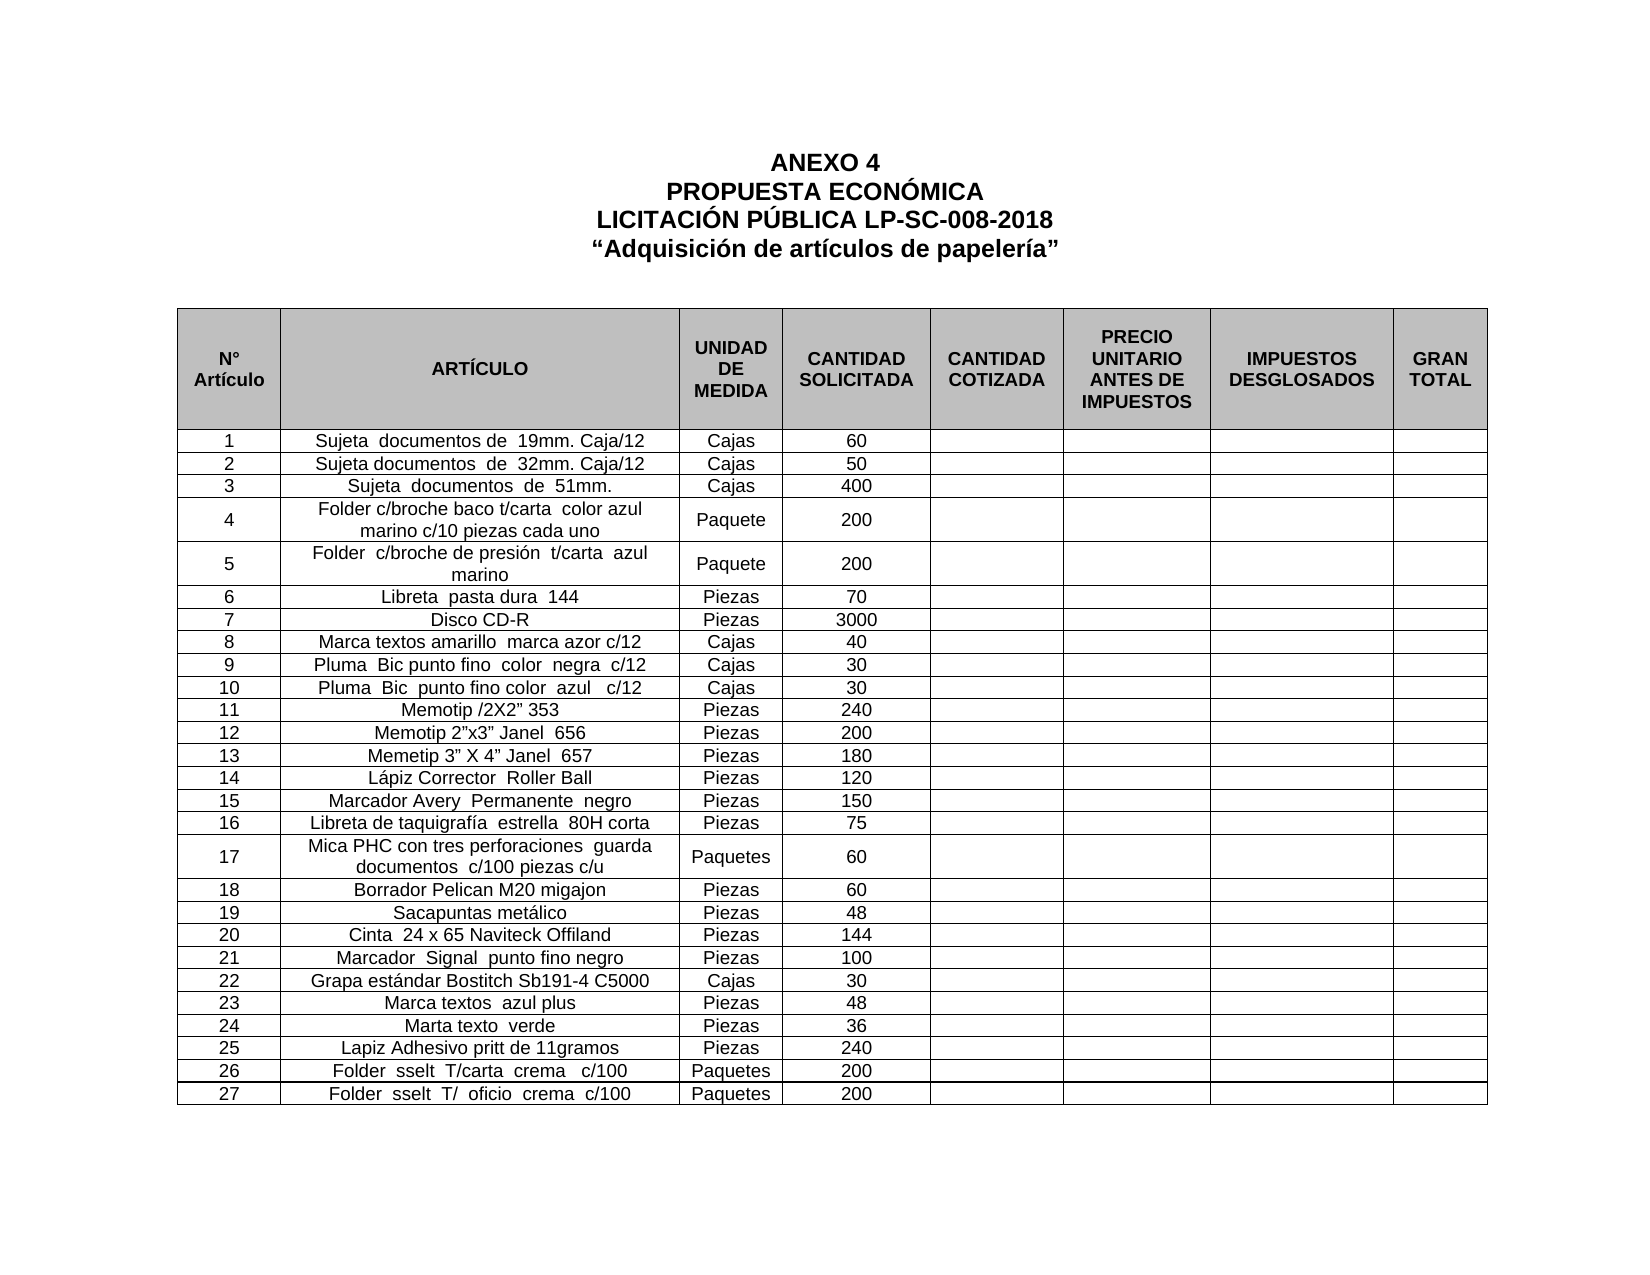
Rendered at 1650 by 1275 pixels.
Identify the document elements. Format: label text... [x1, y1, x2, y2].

table_cell 48 [783, 902, 930, 923]
table_cell [1211, 1037, 1393, 1059]
table_cell [1394, 744, 1487, 766]
table_cell Libreta de taquigrafía estrella 80H corta [281, 812, 679, 834]
table_cell 19 [178, 902, 280, 923]
table_cell [1064, 475, 1210, 497]
table_header PRECIO UNITARIO ANTES DE IMPUESTOS [1064, 309, 1210, 429]
table_cell 60 [783, 430, 930, 452]
table_cell 15 [178, 790, 280, 811]
table_cell Cajas [680, 475, 782, 497]
table_cell [1394, 654, 1487, 676]
table_cell [1064, 924, 1210, 946]
table_cell [1394, 924, 1487, 946]
table_cell [1064, 992, 1210, 1013]
table_cell Cajas [680, 453, 782, 474]
table_cell [931, 453, 1063, 474]
table_cell [1064, 1083, 1210, 1104]
table_cell [1064, 767, 1210, 788]
table_cell 200 [783, 542, 930, 585]
table_cell [1064, 699, 1210, 721]
table_cell [1394, 498, 1487, 541]
table_header GRAN TOTAL [1394, 309, 1487, 429]
table_cell 5 [178, 542, 280, 585]
table_cell Paquetes [680, 1060, 782, 1081]
table_cell 400 [783, 475, 930, 497]
table_cell [1064, 586, 1210, 608]
table_cell 60 [783, 879, 930, 901]
table_cell 180 [783, 744, 930, 766]
table_cell Marta texto verde [281, 1015, 679, 1036]
table_cell 14 [178, 767, 280, 788]
table_cell [931, 1037, 1063, 1059]
table_cell 200 [783, 498, 930, 541]
table_cell 200 [783, 722, 930, 743]
table_cell Disco CD-R [281, 609, 679, 630]
table_cell 4 [178, 498, 280, 541]
table_cell Pluma Bic punto fino color azul c/12 [281, 677, 679, 698]
table_cell [1211, 1083, 1393, 1104]
table_cell Memotip /2X2” 353 [281, 699, 679, 721]
table_header CANTIDAD COTIZADA [931, 309, 1063, 429]
table_cell [1211, 812, 1393, 834]
table_cell [1064, 902, 1210, 923]
table_cell 36 [783, 1015, 930, 1036]
table_cell [1211, 498, 1393, 541]
table_cell 75 [783, 812, 930, 834]
table_cell [1064, 1037, 1210, 1059]
table_cell 240 [783, 699, 930, 721]
table_cell Sujeta documentos de 32mm. Caja/12 [281, 453, 679, 474]
table_cell [1211, 699, 1393, 721]
table_cell 7 [178, 609, 280, 630]
table_cell [1064, 835, 1210, 878]
table_cell 1 [178, 430, 280, 452]
table_cell 100 [783, 947, 930, 968]
table_cell [1394, 631, 1487, 653]
table_cell [931, 699, 1063, 721]
table_cell [931, 677, 1063, 698]
table_cell [1394, 475, 1487, 497]
table_cell [931, 992, 1063, 1013]
table_cell [1211, 924, 1393, 946]
table_cell [1064, 654, 1210, 676]
table_cell [1211, 744, 1393, 766]
table_cell 50 [783, 453, 930, 474]
table_cell 48 [783, 992, 930, 1013]
table_cell [1211, 879, 1393, 901]
table_cell [1394, 677, 1487, 698]
table_cell 11 [178, 699, 280, 721]
table_cell [1394, 879, 1487, 901]
table_cell [931, 1015, 1063, 1036]
table_cell [931, 902, 1063, 923]
table_cell [931, 835, 1063, 878]
table_cell 120 [783, 767, 930, 788]
table_cell [1064, 609, 1210, 630]
table_cell [1064, 812, 1210, 834]
table_cell [1211, 1015, 1393, 1036]
table_cell Piezas [680, 586, 782, 608]
table_cell [931, 631, 1063, 653]
table_cell Cajas [680, 969, 782, 991]
table_cell [1064, 1060, 1210, 1081]
table_cell 21 [178, 947, 280, 968]
table_cell 16 [178, 812, 280, 834]
table_cell Memotip 2”x3” Janel 656 [281, 722, 679, 743]
table_cell [931, 969, 1063, 991]
table_cell [931, 475, 1063, 497]
table_cell [931, 924, 1063, 946]
table_cell Piezas [680, 992, 782, 1013]
table_cell Lápiz Corrector Roller Ball [281, 767, 679, 788]
table_cell Marcador Signal punto fino negro [281, 947, 679, 968]
table_cell 240 [783, 1037, 930, 1059]
table_cell 70 [783, 586, 930, 608]
table_cell Piezas [680, 744, 782, 766]
table_cell Piezas [680, 902, 782, 923]
table_cell 25 [178, 1037, 280, 1059]
table_cell [1394, 1060, 1487, 1081]
table_cell Pluma Bic punto fino color negra c/12 [281, 654, 679, 676]
table_cell 30 [783, 677, 930, 698]
table_header IMPUESTOS DESGLOSADOS [1211, 309, 1393, 429]
table_cell [931, 722, 1063, 743]
table_cell [1211, 790, 1393, 811]
table_cell [1064, 744, 1210, 766]
table_cell [1394, 1037, 1487, 1059]
text PROPUESTA ECONÓMICA [177, 176, 1473, 205]
table_cell [1394, 992, 1487, 1013]
table_cell [1211, 947, 1393, 968]
table_cell Sujeta documentos de 19mm. Caja/12 [281, 430, 679, 452]
table_cell Piezas [680, 879, 782, 901]
table_cell [1394, 586, 1487, 608]
text LICITACIÓN PÚBLICA LP-SC-008-2018 [177, 205, 1473, 234]
table_cell Sujeta documentos de 51mm. [281, 475, 679, 497]
table_cell Folder c/broche baco t/carta color azul marino c/10 piezas cada uno [281, 498, 679, 541]
table_cell Lapiz Adhesivo pritt de 11gramos [281, 1037, 679, 1059]
table_cell Borrador Pelican M20 migajon [281, 879, 679, 901]
table_cell [931, 430, 1063, 452]
table_cell [1394, 609, 1487, 630]
table_cell [1394, 722, 1487, 743]
table_cell [1394, 542, 1487, 585]
table_cell Sacapuntas metálico [281, 902, 679, 923]
table_cell 12 [178, 722, 280, 743]
table_cell [931, 654, 1063, 676]
table_cell Paquetes [680, 835, 782, 878]
table_cell 17 [178, 835, 280, 878]
table_cell 22 [178, 969, 280, 991]
table_cell Folder sselt T/carta crema c/100 [281, 1060, 679, 1081]
table_cell 144 [783, 924, 930, 946]
table_cell Cajas [680, 631, 782, 653]
table_cell Grapa estándar Bostitch Sb191-4 C5000 [281, 969, 679, 991]
text “Adquisición de artículos de papelería” [177, 234, 1473, 263]
table_cell Memetip 3” X 4” Janel 657 [281, 744, 679, 766]
table_cell Piezas [680, 924, 782, 946]
table_cell [1211, 992, 1393, 1013]
table_cell Piezas [680, 1037, 782, 1059]
table_cell [1064, 542, 1210, 585]
table_cell [1064, 430, 1210, 452]
table_cell [1394, 835, 1487, 878]
table_cell 40 [783, 631, 930, 653]
table_cell [931, 767, 1063, 788]
table_cell [1394, 767, 1487, 788]
table_cell [1064, 947, 1210, 968]
table_cell 200 [783, 1060, 930, 1081]
table_cell 6 [178, 586, 280, 608]
table_cell Marcador Avery Permanente negro [281, 790, 679, 811]
table_header CANTIDAD SOLICITADA [783, 309, 930, 429]
table_cell [1211, 430, 1393, 452]
table_cell Folder c/broche de presión t/carta azul marino [281, 542, 679, 585]
table_cell [1211, 542, 1393, 585]
table_cell [931, 1060, 1063, 1081]
table_cell Cajas [680, 654, 782, 676]
table_cell 2 [178, 453, 280, 474]
table_cell [1064, 790, 1210, 811]
table_cell Mica PHC con tres perforaciones guarda documentos c/100 piezas c/u [281, 835, 679, 878]
table_cell [1211, 677, 1393, 698]
table_cell [1211, 835, 1393, 878]
table_header ARTÍCULO [281, 309, 679, 429]
table_cell Piezas [680, 812, 782, 834]
table_cell 24 [178, 1015, 280, 1036]
table_cell [1064, 1015, 1210, 1036]
table_cell [931, 812, 1063, 834]
table_cell [1394, 969, 1487, 991]
table_cell Paquete [680, 498, 782, 541]
table_cell [1211, 631, 1393, 653]
table_cell Cajas [680, 430, 782, 452]
table_cell [931, 947, 1063, 968]
table_cell [1211, 453, 1393, 474]
table_cell Piezas [680, 767, 782, 788]
table_cell 10 [178, 677, 280, 698]
table_cell [1064, 969, 1210, 991]
table_cell [931, 790, 1063, 811]
table_cell Paquetes [680, 1083, 782, 1104]
table_cell Piezas [680, 790, 782, 811]
table_cell 150 [783, 790, 930, 811]
table_cell [1211, 767, 1393, 788]
table_cell [1211, 902, 1393, 923]
table_cell [1394, 453, 1487, 474]
table_cell 13 [178, 744, 280, 766]
table_header UNIDAD DE MEDIDA [680, 309, 782, 429]
table_cell [1394, 812, 1487, 834]
table_header N° Artículo [178, 309, 280, 429]
text ANEXO 4 [177, 148, 1473, 176]
table_cell [1064, 453, 1210, 474]
table_cell [1211, 609, 1393, 630]
table_cell [931, 586, 1063, 608]
table_cell 60 [783, 835, 930, 878]
table_cell 200 [783, 1083, 930, 1104]
table_cell [1211, 722, 1393, 743]
table_cell Piezas [680, 699, 782, 721]
table_cell [931, 498, 1063, 541]
table_cell [1064, 631, 1210, 653]
table_cell [1064, 722, 1210, 743]
table_cell [1394, 1015, 1487, 1036]
table_cell 8 [178, 631, 280, 653]
table_cell 20 [178, 924, 280, 946]
table_cell [1211, 475, 1393, 497]
table_cell [1064, 677, 1210, 698]
table_cell Piezas [680, 722, 782, 743]
table_cell [1394, 699, 1487, 721]
table_cell [1211, 586, 1393, 608]
table_cell Cinta 24 x 65 Naviteck Offiland [281, 924, 679, 946]
table_cell 30 [783, 654, 930, 676]
table_cell Piezas [680, 1015, 782, 1036]
table_cell [1064, 498, 1210, 541]
table_cell 3000 [783, 609, 930, 630]
table_cell [1394, 1083, 1487, 1104]
table_cell [1394, 790, 1487, 811]
table_cell [931, 1083, 1063, 1104]
table_cell Piezas [680, 609, 782, 630]
table_cell [931, 609, 1063, 630]
table_cell Marca textos amarillo marca azor c/12 [281, 631, 679, 653]
table_cell [1394, 430, 1487, 452]
table_cell 23 [178, 992, 280, 1013]
table_cell 27 [178, 1083, 280, 1104]
table_cell 3 [178, 475, 280, 497]
table_cell [1394, 902, 1487, 923]
table_cell Paquete [680, 542, 782, 585]
table_cell [1211, 1060, 1393, 1081]
table_cell 30 [783, 969, 930, 991]
table_cell [931, 744, 1063, 766]
table_cell [1394, 947, 1487, 968]
table_cell Libreta pasta dura 144 [281, 586, 679, 608]
table_cell Marca textos azul plus [281, 992, 679, 1013]
table_cell [931, 879, 1063, 901]
table_cell 18 [178, 879, 280, 901]
table_cell 9 [178, 654, 280, 676]
table_cell [1211, 654, 1393, 676]
table_cell [931, 542, 1063, 585]
table_cell Cajas [680, 677, 782, 698]
table_cell [1064, 879, 1210, 901]
table_cell Folder sselt T/ oficio crema c/100 [281, 1083, 679, 1104]
table_cell Piezas [680, 947, 782, 968]
table_cell 26 [178, 1060, 280, 1081]
table_cell [1211, 969, 1393, 991]
